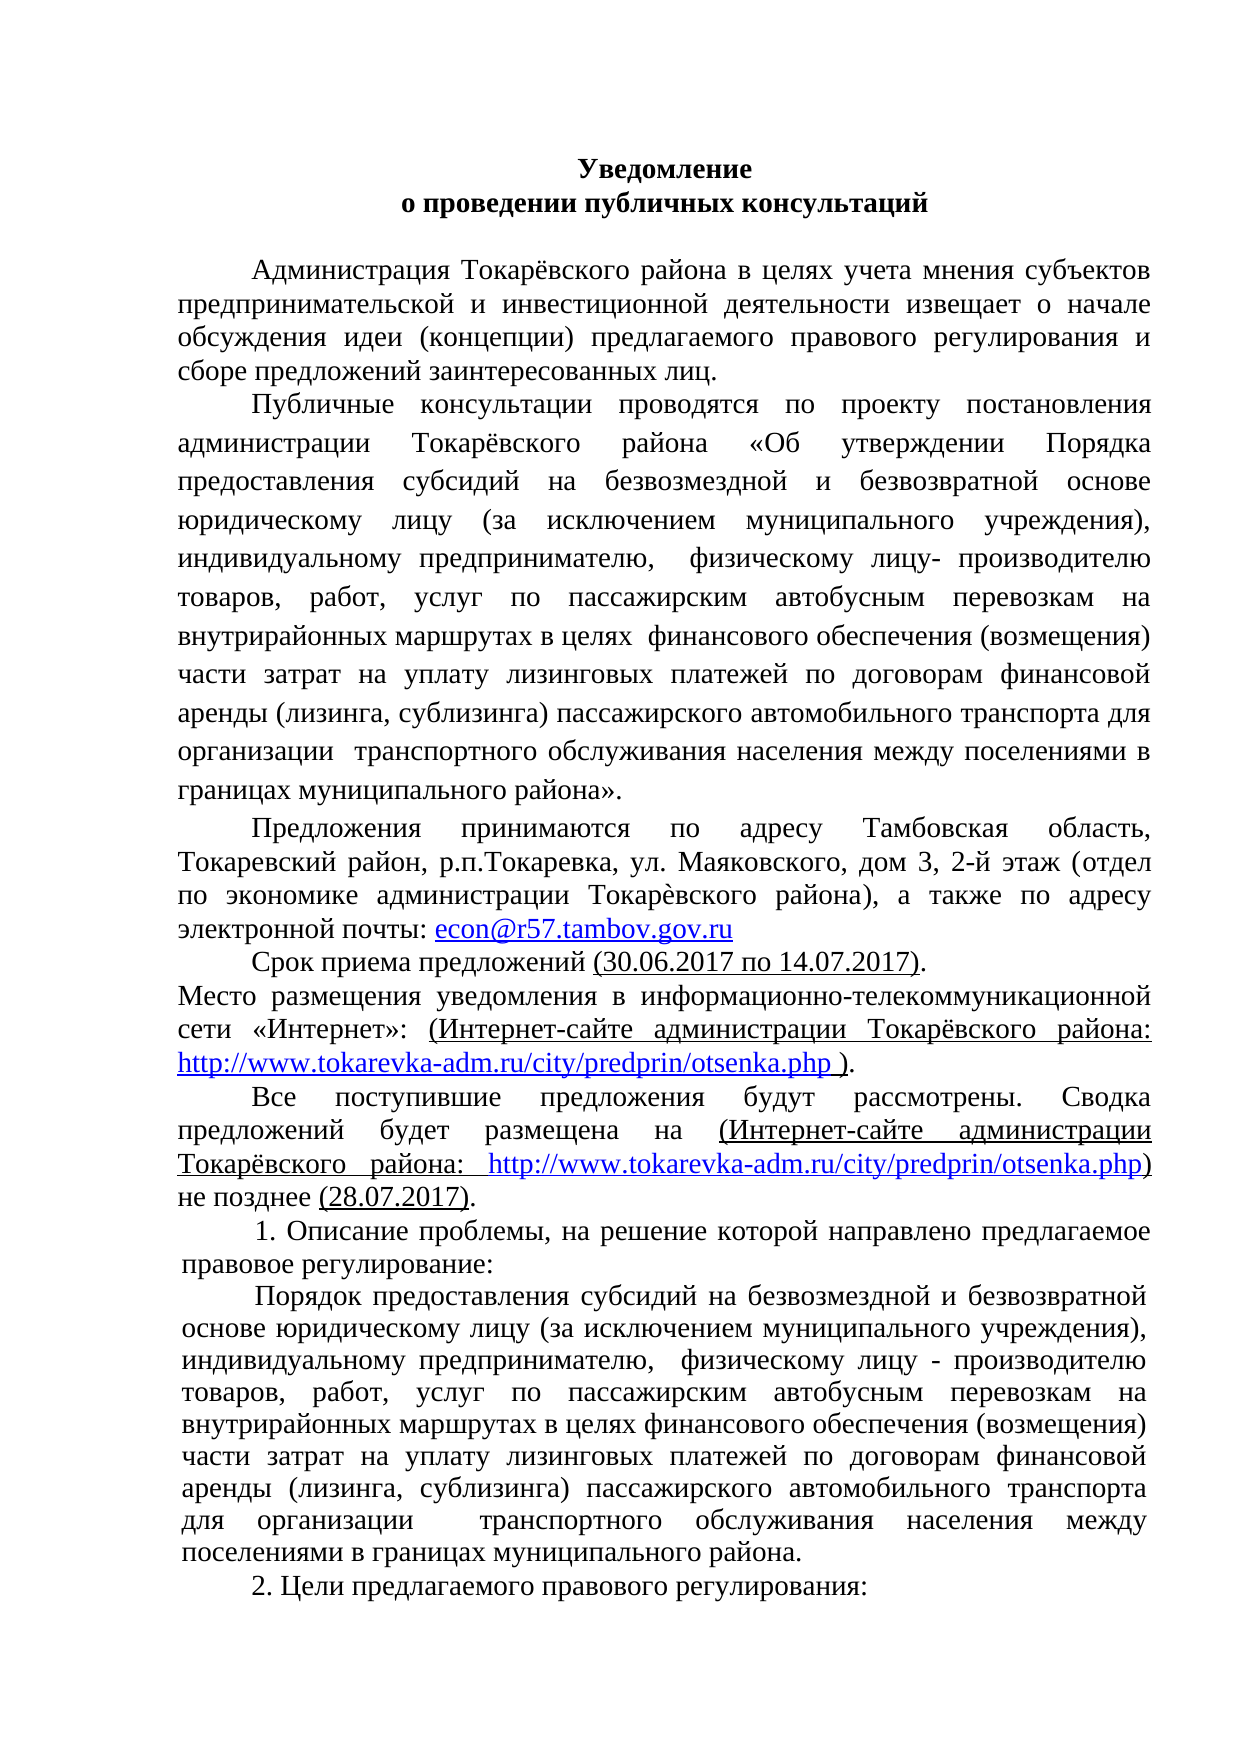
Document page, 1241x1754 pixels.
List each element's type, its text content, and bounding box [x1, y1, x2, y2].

text Предложения принимаются по адресу Тамбовская область, Токаревский район, р.п.Токаревка, ул. Маяковского, дом 3, 2-й этаж (отдел по экономике администрации Токарѐвского района), а также по адресу электронной почты: econ@r57.tambov.gov.ru [177, 810, 1152, 944]
text Уведомление [177, 152, 1152, 185]
text Все поступившие предложения будут рассмотрены. Сводка предложений будет размещена на (Интернет-сайте администрации Токарёвского района: http://www.tokarevka-adm.ru/city/predprin/otsenka.php) не позднее (28.07.2017). [177, 1176, 1152, 1213]
text 1. Описание проблемы, на решение которой направлено предлагаемое правовое регулирование: [181, 1213, 1152, 1280]
text о проведении публичных консультаций [177, 185, 1152, 219]
text Все поступившие предложения будут рассмотрены. Сводка предложений будет размещена на (Интернет-сайте администрации Токарёвского района: http://www.tokarevka-adm.ru/city/predprin/otsenka.php) не позднее (28.07.2017). [177, 1079, 1152, 1175]
text Срок приема предложений (30.06.2017 по 14.07.2017). [177, 944, 1152, 978]
text 2. Цели предлагаемого правового регулирования: [177, 1568, 1152, 1601]
text Публичные консультации проводятся по проекту постановления администрации Токарёвского района «Об утверждении Порядка предоставления субсидий на безвозмездной и безвозвратной основе юридическому лицу (за исключением муниципального учреждения), индивидуальному предпринимателю, физическому лицу- производителю товаров, работ, услуг по пассажирским автобусным перевозкам на внутрирайонных маршрутах в целях финансового обеспечения (возмещения) части затрат на уплату лизинговых платежей по договорам финансовой аренды (лизинга, сублизинга) пассажирского автомобильного транспорта для организации транспортного обслуживания населения между поселениями в границах муниципального района». [177, 386, 1152, 805]
text Место размещения уведомления в информационно-телекоммуникационной сети «Интернет»: (Интернет-сайте администрации Токарёвского района: http://www.tokarevka-adm.ru/city/predprin/otsenka.php ). [177, 978, 1152, 1079]
text Администрация Токарёвского района в целях учета мнения субъектов предпринимательской и инвестиционной деятельности извещает о начале обсуждения идеи (концепции) предлагаемого правового регулирования и сборе предложений заинтересованных лиц. [177, 252, 1152, 386]
text Порядок предоставления субсидий на безвозмездной и безвозвратной основе юридическому лицу (за исключением муниципального учреждения), индивидуальному предпринимателю, физическому лицу - производителю товаров, работ, услуг по пассажирским автобусным перевозкам на внутрирайонных маршрутах в целях финансового обеспечения (возмещения) части затрат на уплату лизинговых платежей по договорам финансовой аренды (лизинга, сублизинга) пассажирского автомобильного транспорта для организации транспортного обслуживания населения между поселениями в границах муниципального района. [181, 1280, 1147, 1568]
